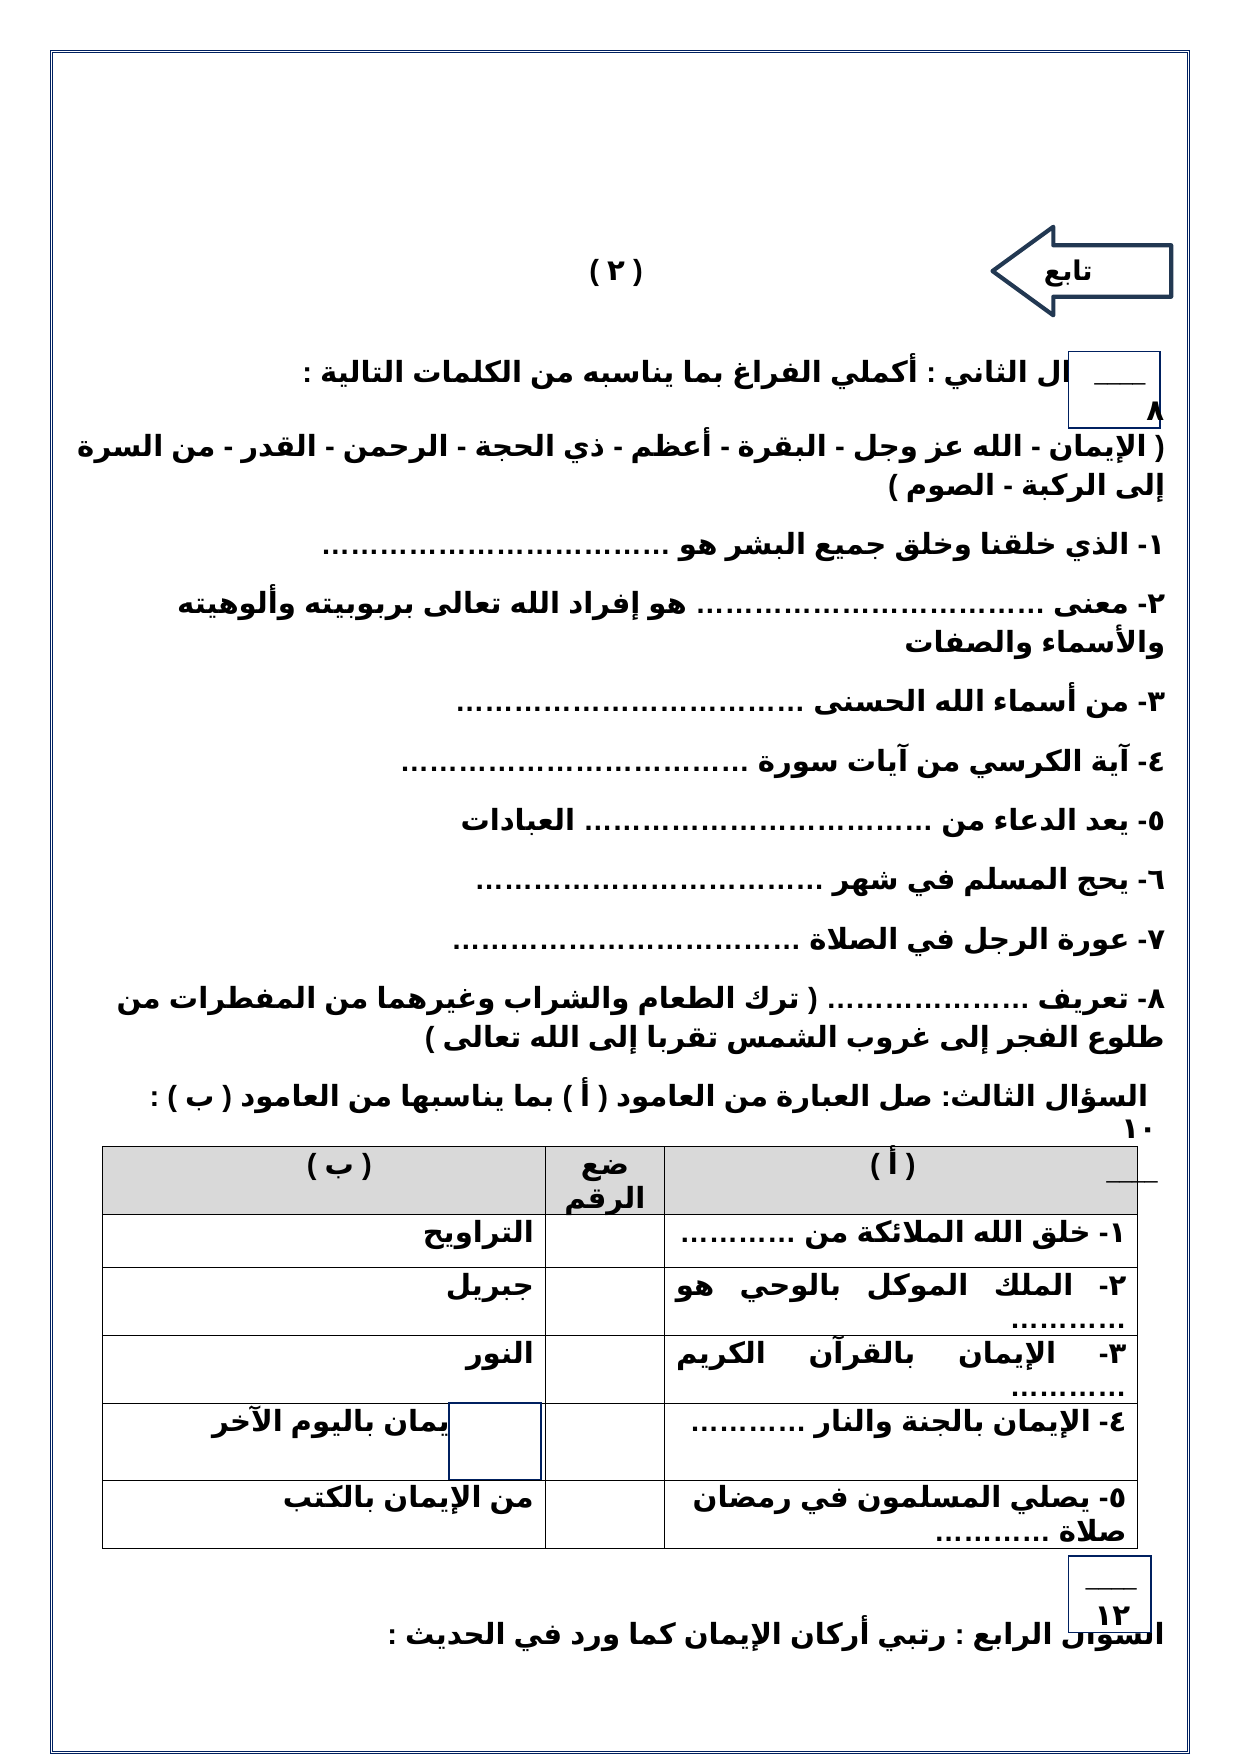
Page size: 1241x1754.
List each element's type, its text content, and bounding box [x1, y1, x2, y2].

text السؤال الرابع : رتبي أركان الإيمان كما ورد في الحديث : [75, 1617, 1135, 1650]
table_cell [546, 1404, 664, 1479]
table_cell التراويح [103, 1215, 545, 1267]
table_cell النور [103, 1336, 545, 1403]
table_cell [546, 1336, 664, 1403]
table_cell [546, 1215, 664, 1267]
text ( ٢ ) [75, 253, 1012, 287]
text ٧- عورة الرجل في الصلاة ……………………………… [75, 922, 1165, 955]
table_cell [546, 1481, 664, 1548]
table_header ( أ ) [665, 1147, 1137, 1214]
table_cell ٥- يصلي المسلمون في رمضان صلاة ………… [665, 1481, 1137, 1548]
text السؤال الثاني : أكملي الفراغ بما يناسبه من الكلمات التالية : [75, 355, 1068, 389]
text ٦- يحج المسلم في شهر ……………………………… [75, 862, 1165, 896]
text ٤- آية الكرسي من آيات سورة ……………………………… [75, 743, 1165, 777]
table_cell ٢- الملك الموكل بالوحي هو ………… [665, 1268, 1137, 1335]
text السؤال الثالث: صل العبارة من العامود ( أ ) بما يناسبها من العامود ( ب ) : [75, 1079, 1165, 1112]
table_cell من الإيمان بالكتب [103, 1481, 545, 1548]
text ٥- يعد الدعاء من ……………………………… العبادات [75, 803, 1165, 836]
text ١- الذي خلقنا وخلق جميع البشر هو ……………………………… [75, 527, 1165, 560]
table_cell ٤- الإيمان بالجنة والنار ………… [665, 1404, 1137, 1479]
table_cell ١- خلق الله الملائكة من ………… [665, 1215, 1137, 1267]
table_cell ٣- الإيمان بالقرآن الكريم ………… [665, 1336, 1137, 1403]
table_header ضع الرقم [546, 1147, 664, 1214]
table_cell من الإيمان باليوم الآخر [103, 1404, 448, 1479]
text ٨- تعريف ………………… ( ترك الطعام والشراب وغيرهما من المفطرات من طلوع الفجر إلى غروب الشمس تقربا إلى الله تعالى ) [75, 981, 1165, 1053]
text ٢- معنی ……………………………… هو إفراد الله تعالى بربوبيته وألوهيته والأسماء والصفات [75, 586, 1165, 658]
table_cell جبريل [103, 1268, 545, 1335]
text ٣- من أسماء الله الحسنى ……………………………… [75, 684, 1165, 718]
table_header ( ب ) [103, 1147, 545, 1214]
table_cell [546, 1268, 664, 1335]
text ( الإيمان - الله عز وجل - البقرة - أعظم - ذي الحجة - الرحمن - القدر - من السرة إلى الركبة - الصوم ) [75, 429, 1165, 501]
